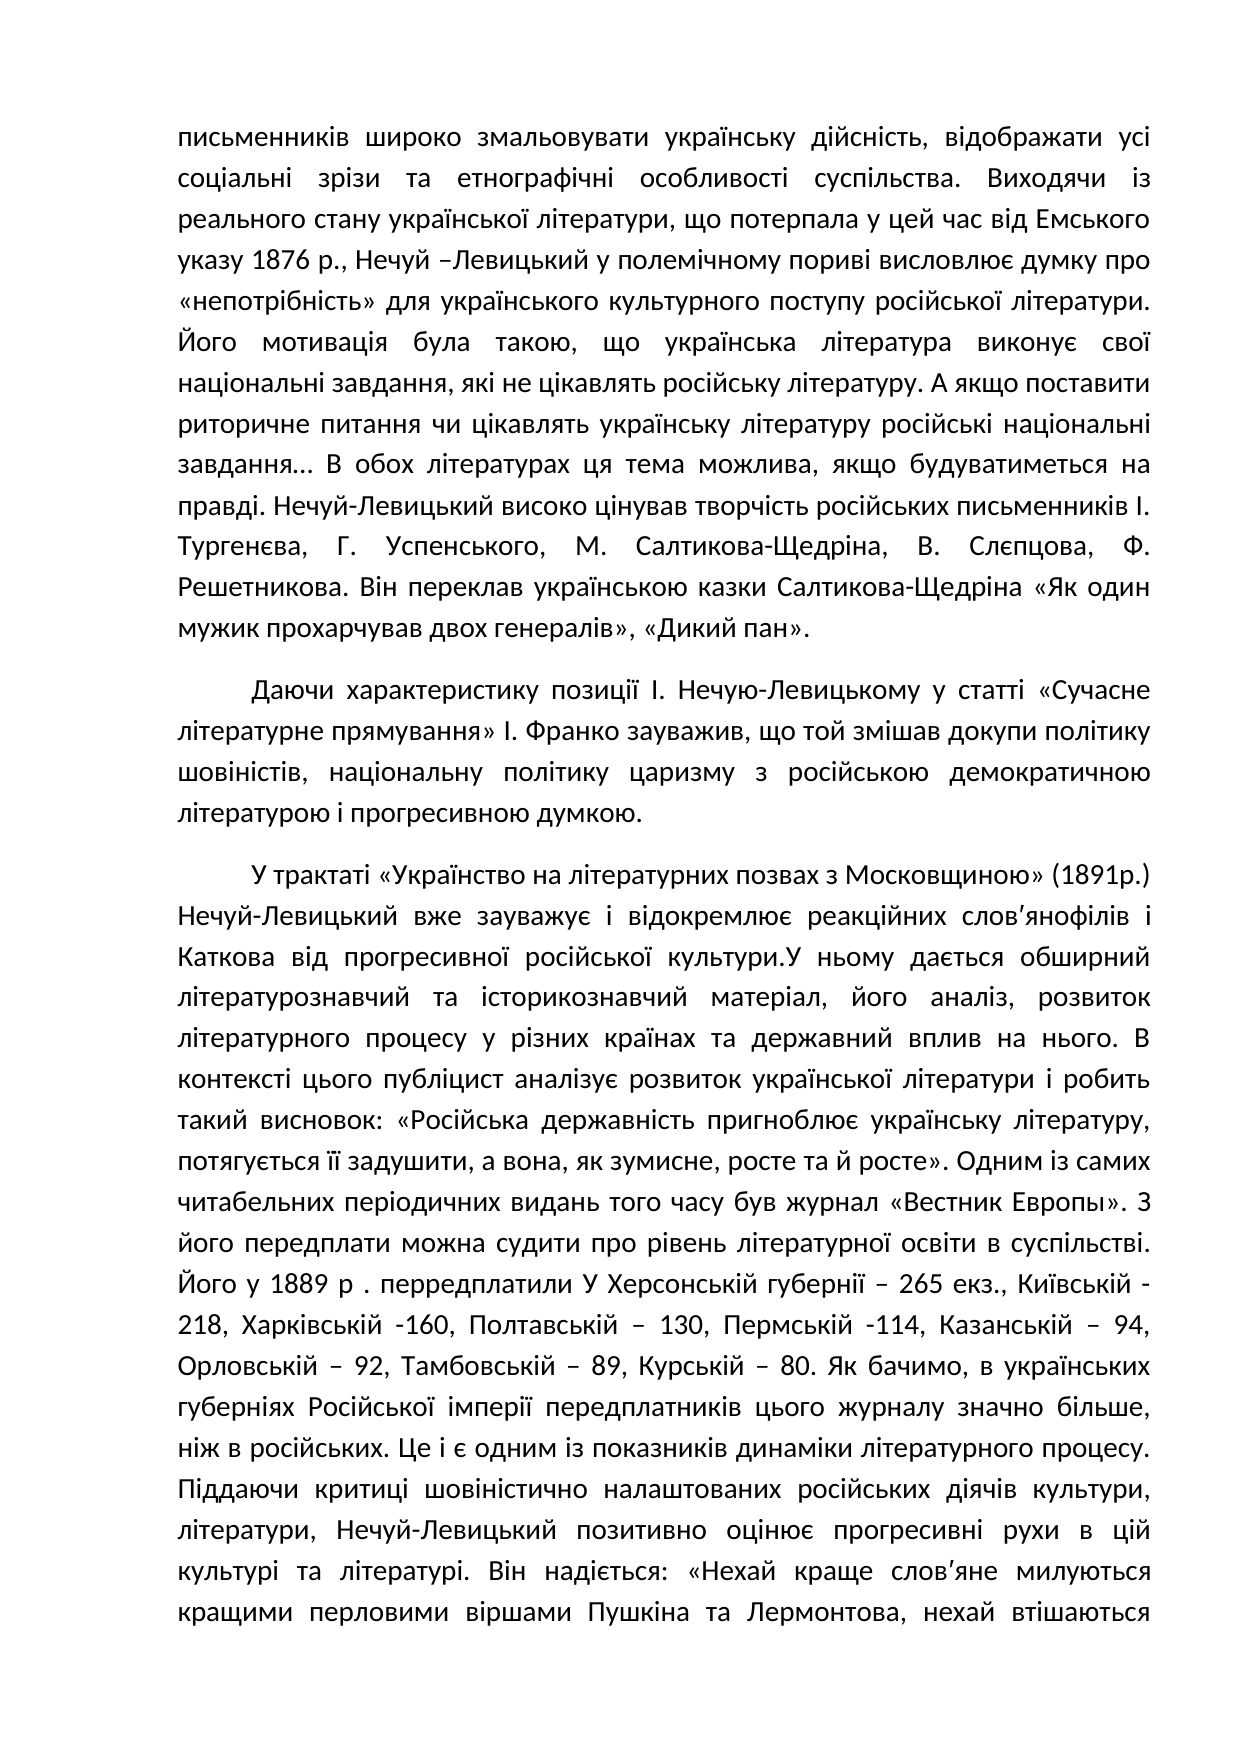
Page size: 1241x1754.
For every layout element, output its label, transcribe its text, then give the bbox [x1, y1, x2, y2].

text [177, 856, 1152, 1628]
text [177, 118, 1152, 645]
text Даючи характеристику позиції І. Нечую-Левицькому у статті «Сучасне літературне прямування» І. Франко зауважив, що той змішав докупи політику шовіністів, національну політику царизму з російською демократичною літературою і прогресивною думкою. [177, 671, 1152, 829]
